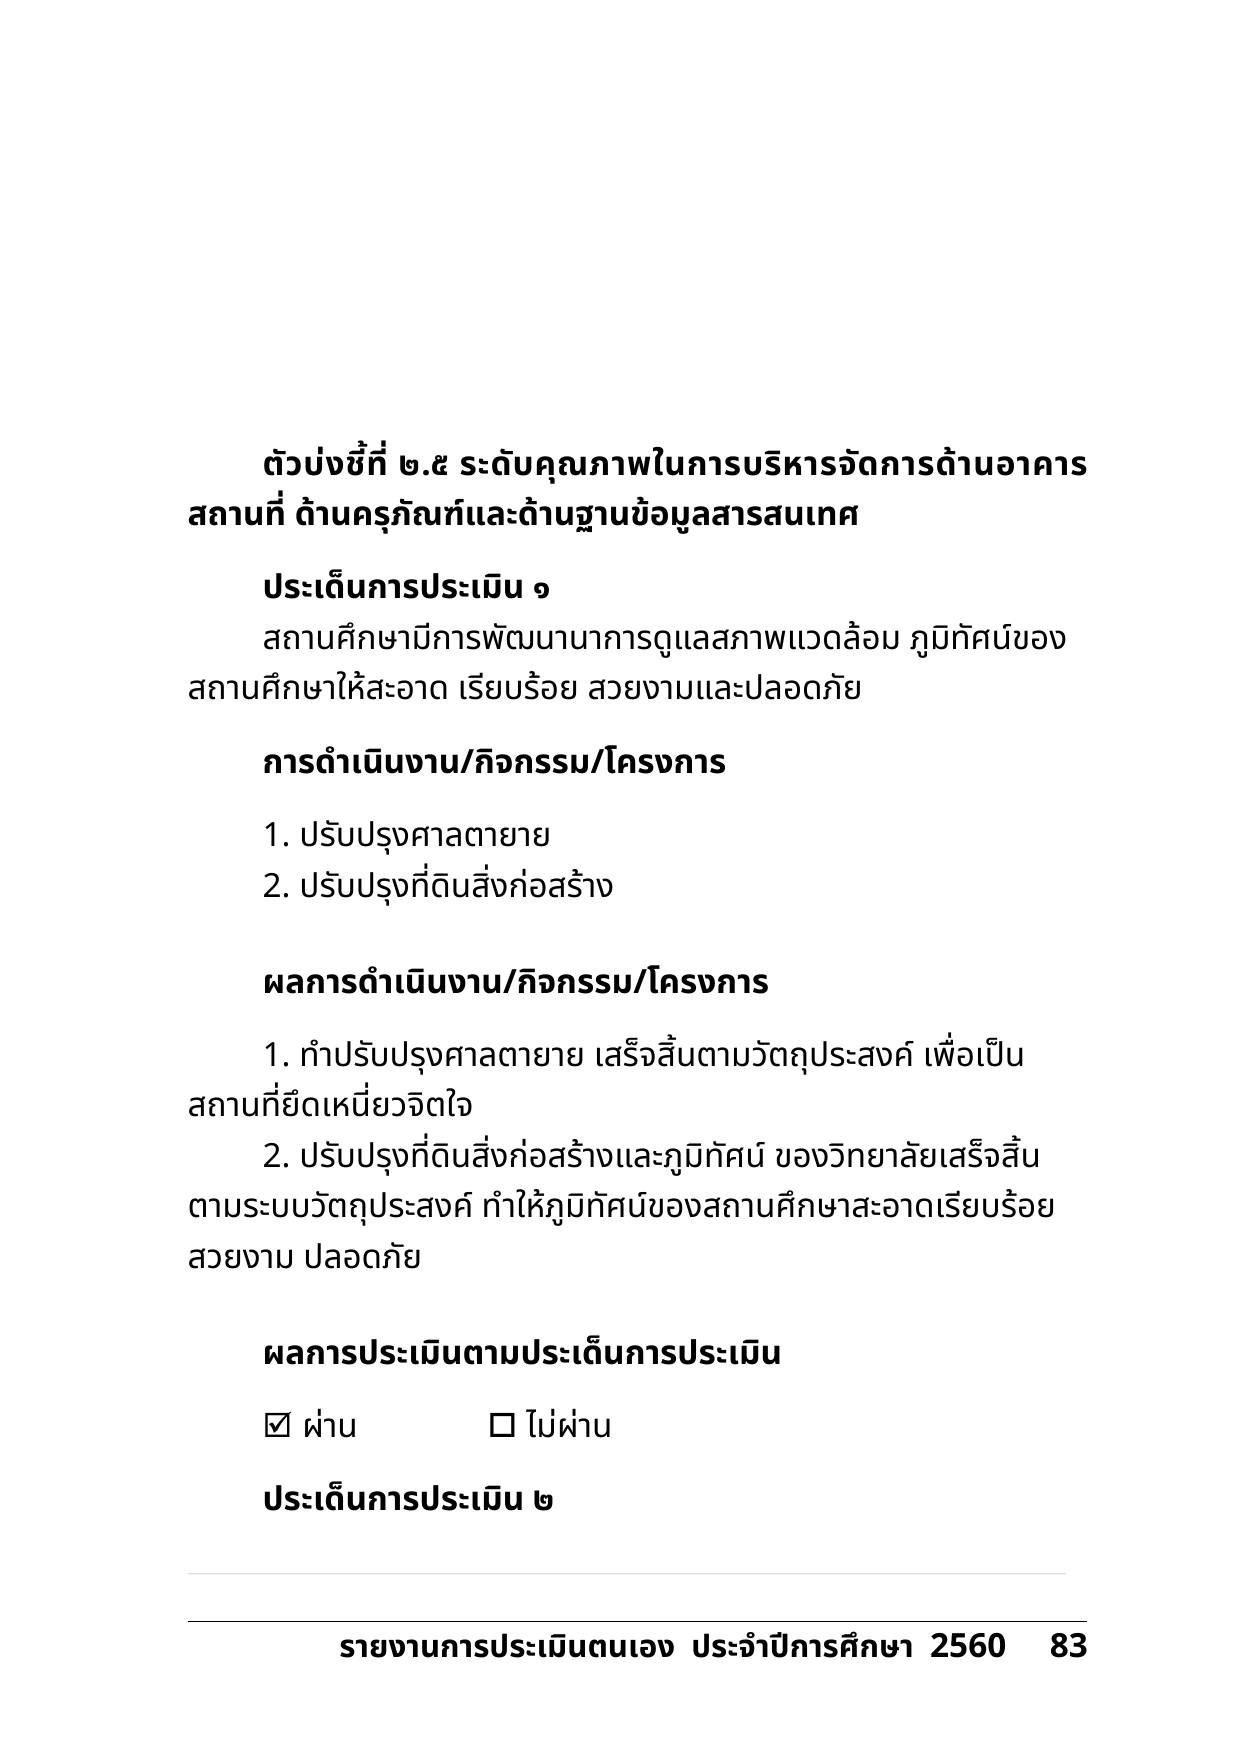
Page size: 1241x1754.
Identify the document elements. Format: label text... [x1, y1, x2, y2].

text ตัวบ่งชี้ที่ ๒.๕ ระดับคุณภาพในการบริหารจัดการด้านอาคารสถานที่ ด้านครุภัณฑ์และด้านฐานข้อมูลสารสนเทศ [187, 440, 1087, 541]
text 1. ปรับปรุงศาลตายาย [187, 811, 1087, 861]
text 1. ทำปรับปรุงศาลตายาย เสร็จสิ้นตามวัตถุประสงค์ เพื่อเป็นสถานที่ยึดเหนี่ยวจิตใจ [187, 1031, 1087, 1132]
text 2. ปรับปรุงที่ดินสิ่งก่อสร้างและภูมิทัศน์ ของวิทยาลัยเสร็จสิ้นตามระบบวัตถุประสงค์ ทำให้ภูมิทัศน์ของสถานศึกษาสะอาดเรียบร้อย สวยงาม ปลอดภัย [187, 1132, 1087, 1283]
text ประเด็นการประเมิน ๑ [187, 563, 1087, 614]
text การดำเนินงาน/กิจกรรม/โครงการ [187, 737, 1087, 788]
text ผลการดำเนินงาน/กิจกรรม/โครงการ [187, 957, 1087, 1008]
text ประเด็นการประเมิน ๒ [187, 1475, 1087, 1525]
text ผ่าน ไม่ผ่าน [187, 1402, 1087, 1452]
text สถานศึกษามีการพัฒนานาการดูแลสภาพแวดล้อม ภูมิทัศน์ของสถานศึกษาให้สะอาด เรียบร้อย สวยงามและปลอดภัย [187, 614, 1087, 715]
text 2. ปรับปรุงที่ดินสิ่งก่อสร้าง [187, 861, 1087, 912]
text ผลการประเมินตามประเด็นการประเมิน [187, 1329, 1087, 1379]
